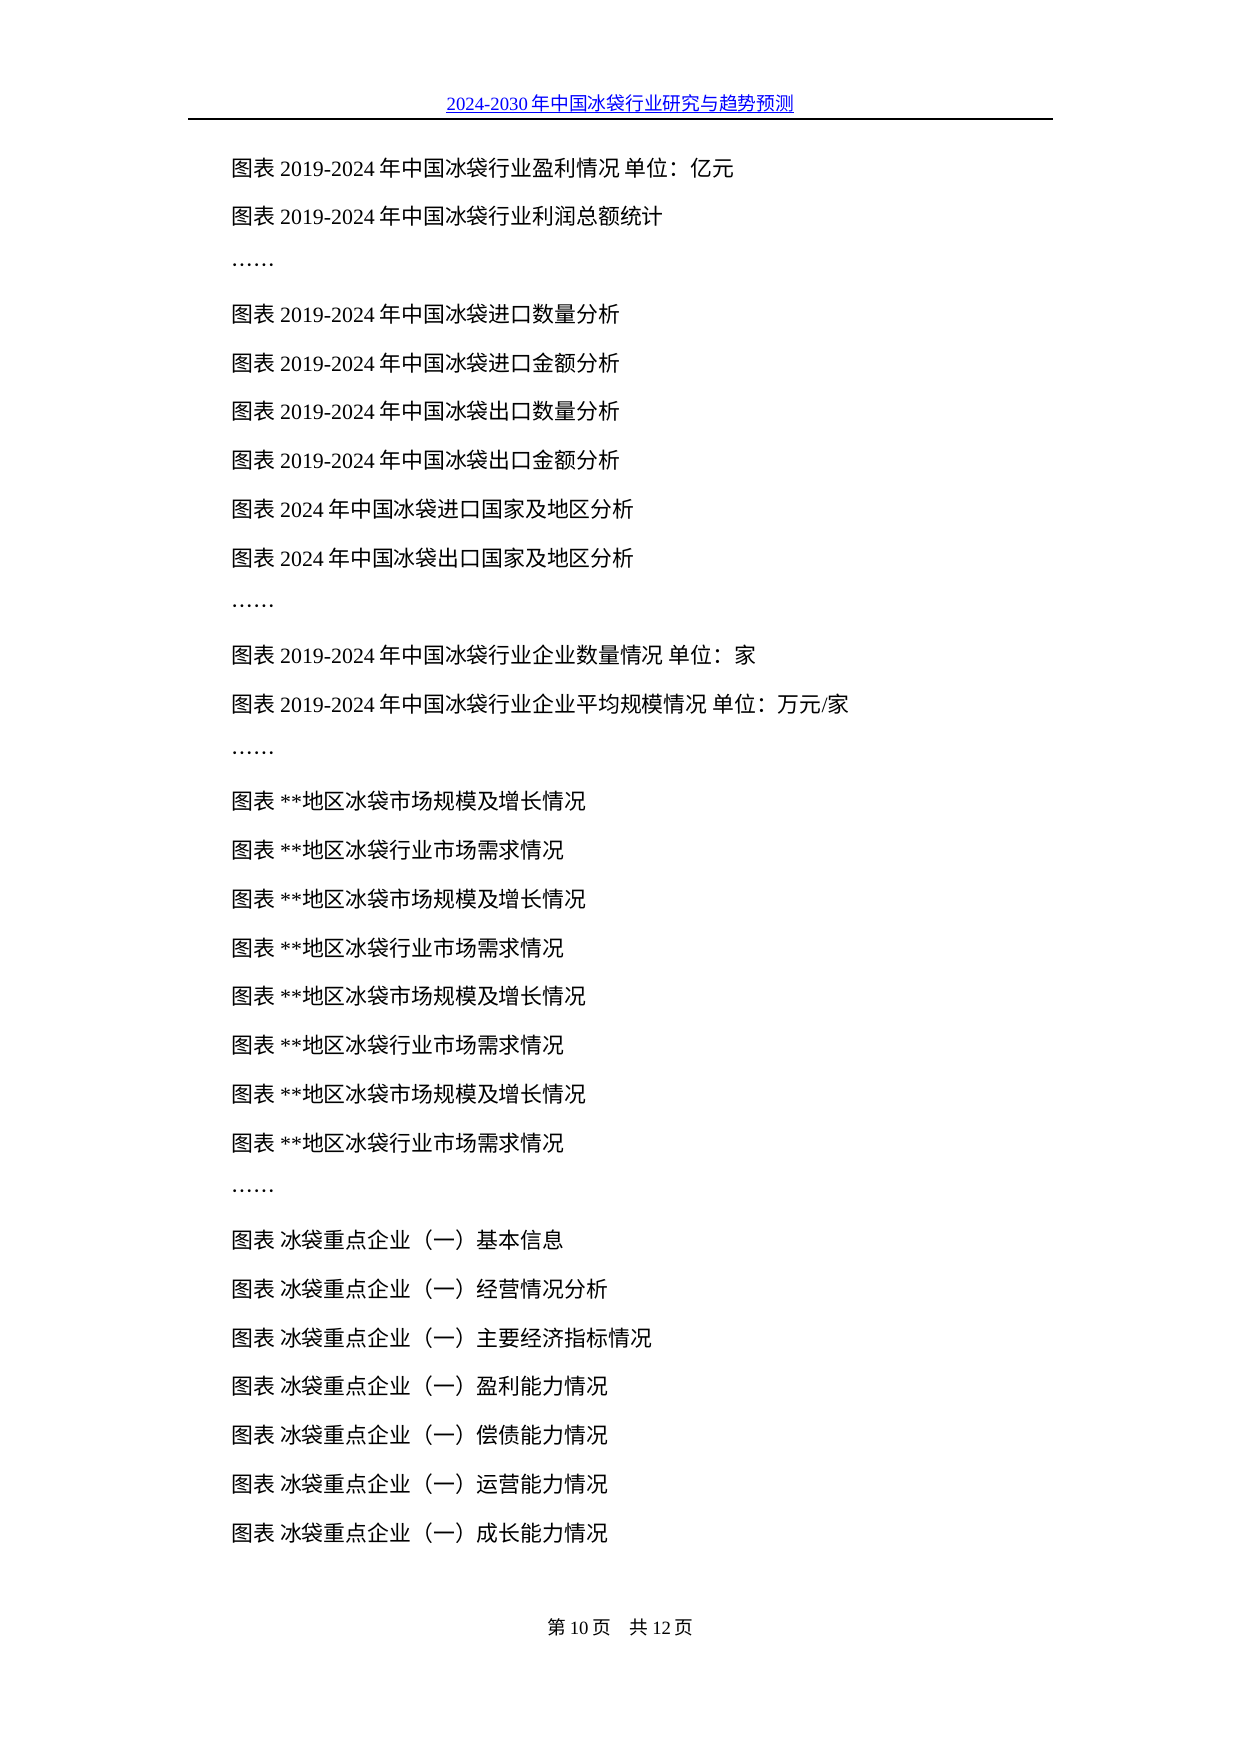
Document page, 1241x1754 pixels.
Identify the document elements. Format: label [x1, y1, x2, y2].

text [187, 150, 1053, 1548]
